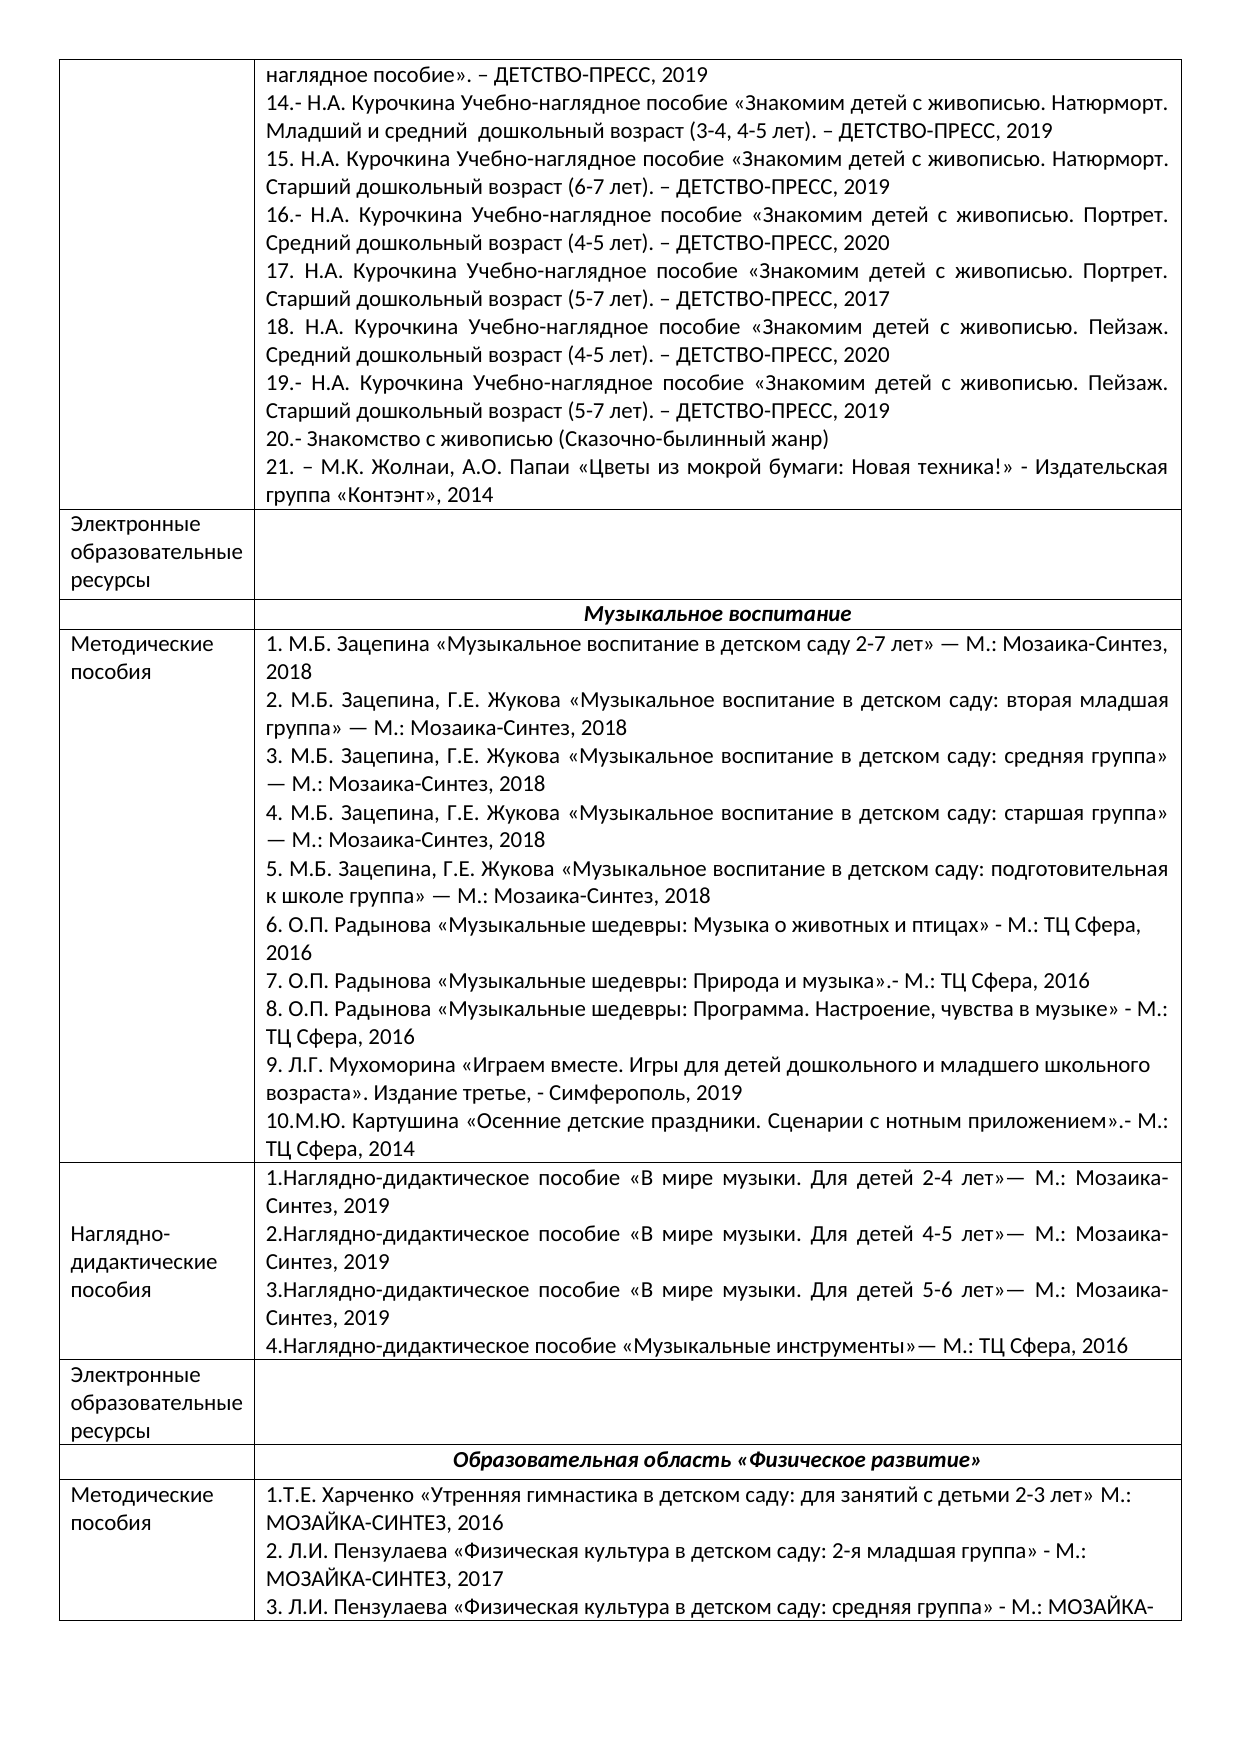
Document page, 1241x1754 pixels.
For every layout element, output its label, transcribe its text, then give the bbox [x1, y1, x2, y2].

table_cell [255, 1360, 1181, 1444]
table_cell Наглядно-дидактические пособия [60, 1163, 254, 1359]
table_cell Электронные образовательные ресурсы [60, 1360, 254, 1444]
table_cell Образовательная область «Физическое развитие» [255, 1445, 1181, 1479]
table_cell [60, 1445, 254, 1479]
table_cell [255, 60, 1181, 508]
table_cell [60, 1480, 254, 1620]
table_cell Электронные образовательные ресурсы [60, 510, 254, 598]
table_cell Методические пособия [60, 630, 254, 1162]
table_cell [60, 600, 254, 628]
table_cell [255, 510, 1181, 598]
table_cell 1.Наглядно-дидактическое пособие «В мире музыки. Для детей 2-4 лет»— М.: Мозаика-Синтез, 2019 2.Наглядно-дидактическое пособие «В мире музыки. Для детей 4-5 лет»— М.: Мозаика-Синтез, 2019 3.Наглядно-дидактическое пособие «В мире музыки. Для детей 5-6 лет»— М.: Мозаика-Синтез, 2019 4.Наглядно-дидактическое пособие «Музыкальные инструменты»— М.: ТЦ Сфера, 2016 [255, 1163, 1181, 1359]
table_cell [255, 1480, 1181, 1620]
table_cell 1. М.Б. Зацепина «Музыкальное воспитание в детском саду 2-7 лет» — М.: Мозаика-Синтез, 2018 2. М.Б. Зацепина, Г.Е. Жукова «Музыкальное воспитание в детском саду: вторая младшая группа» — М.: Мозаика-Синтез, 2018 3. М.Б. Зацепина, Г.Е. Жукова «Музыкальное воспитание в детском саду: средняя группа» — М.: Мозаика-Синтез, 2018 4. М.Б. Зацепина, Г.Е. Жукова «Музыкальное воспитание в детском саду: старшая группа» — М.: Мозаика-Синтез, 2018 5. М.Б. Зацепина, Г.Е. Жукова «Музыкальное воспитание в детском саду: подготовительная к школе группа» — М.: Мозаика-Синтез, 2018 6. О.П. Радынова «Музыкальные шедевры: Музыка о животных и птицах» - М.: ТЦ Сфера, 2016 7. О.П. Радынова «Музыкальные шедевры: Природа и музыка».- М.: ТЦ Сфера, 2016 8. О.П. Радынова «Музыкальные шедевры: Программа. Настроение, чувства в музыке» - М.: ТЦ Сфера, 2016 9. Л.Г. Мухоморина «Играем вместе. Игры для детей дошкольного и младшего школьного возраста». Издание третье, - Симферополь, 2019 10.М.Ю. Картушина «Осенние детские праздники. Сценарии с нотным приложением».- М.: ТЦ Сфера, 2014 [255, 630, 1181, 1162]
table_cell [60, 60, 254, 508]
table_cell Музыкальное воспитание [255, 600, 1181, 628]
